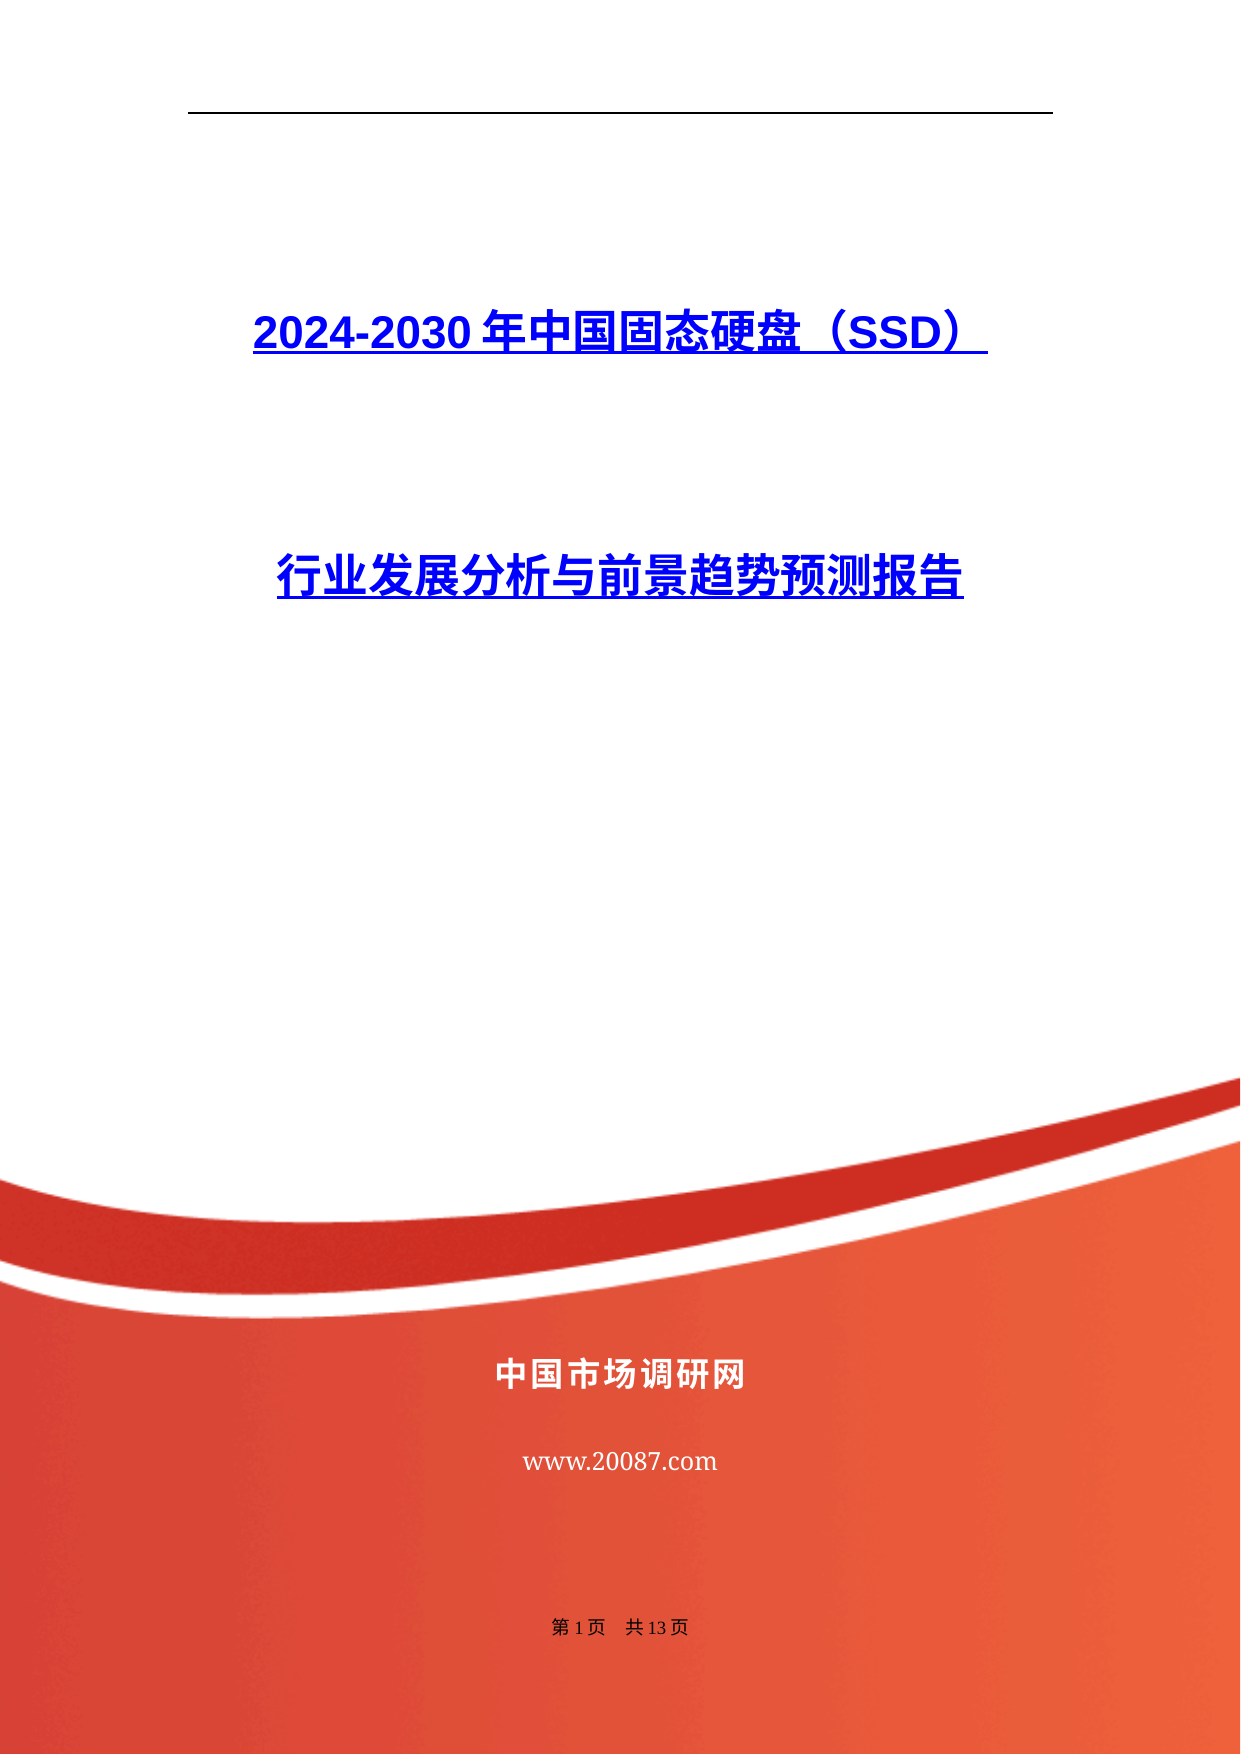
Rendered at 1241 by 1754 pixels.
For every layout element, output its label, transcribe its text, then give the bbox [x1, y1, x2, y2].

subtitle 中国市场调研网 [187, 1339, 1053, 1404]
text www.20087.com [187, 1428, 1053, 1493]
picture [0, 1006, 1241, 1754]
table_header 2024-2030年中国固态硬盘（SSD）行业发展分析与前景趋势预测报告 [188, 207, 1053, 773]
